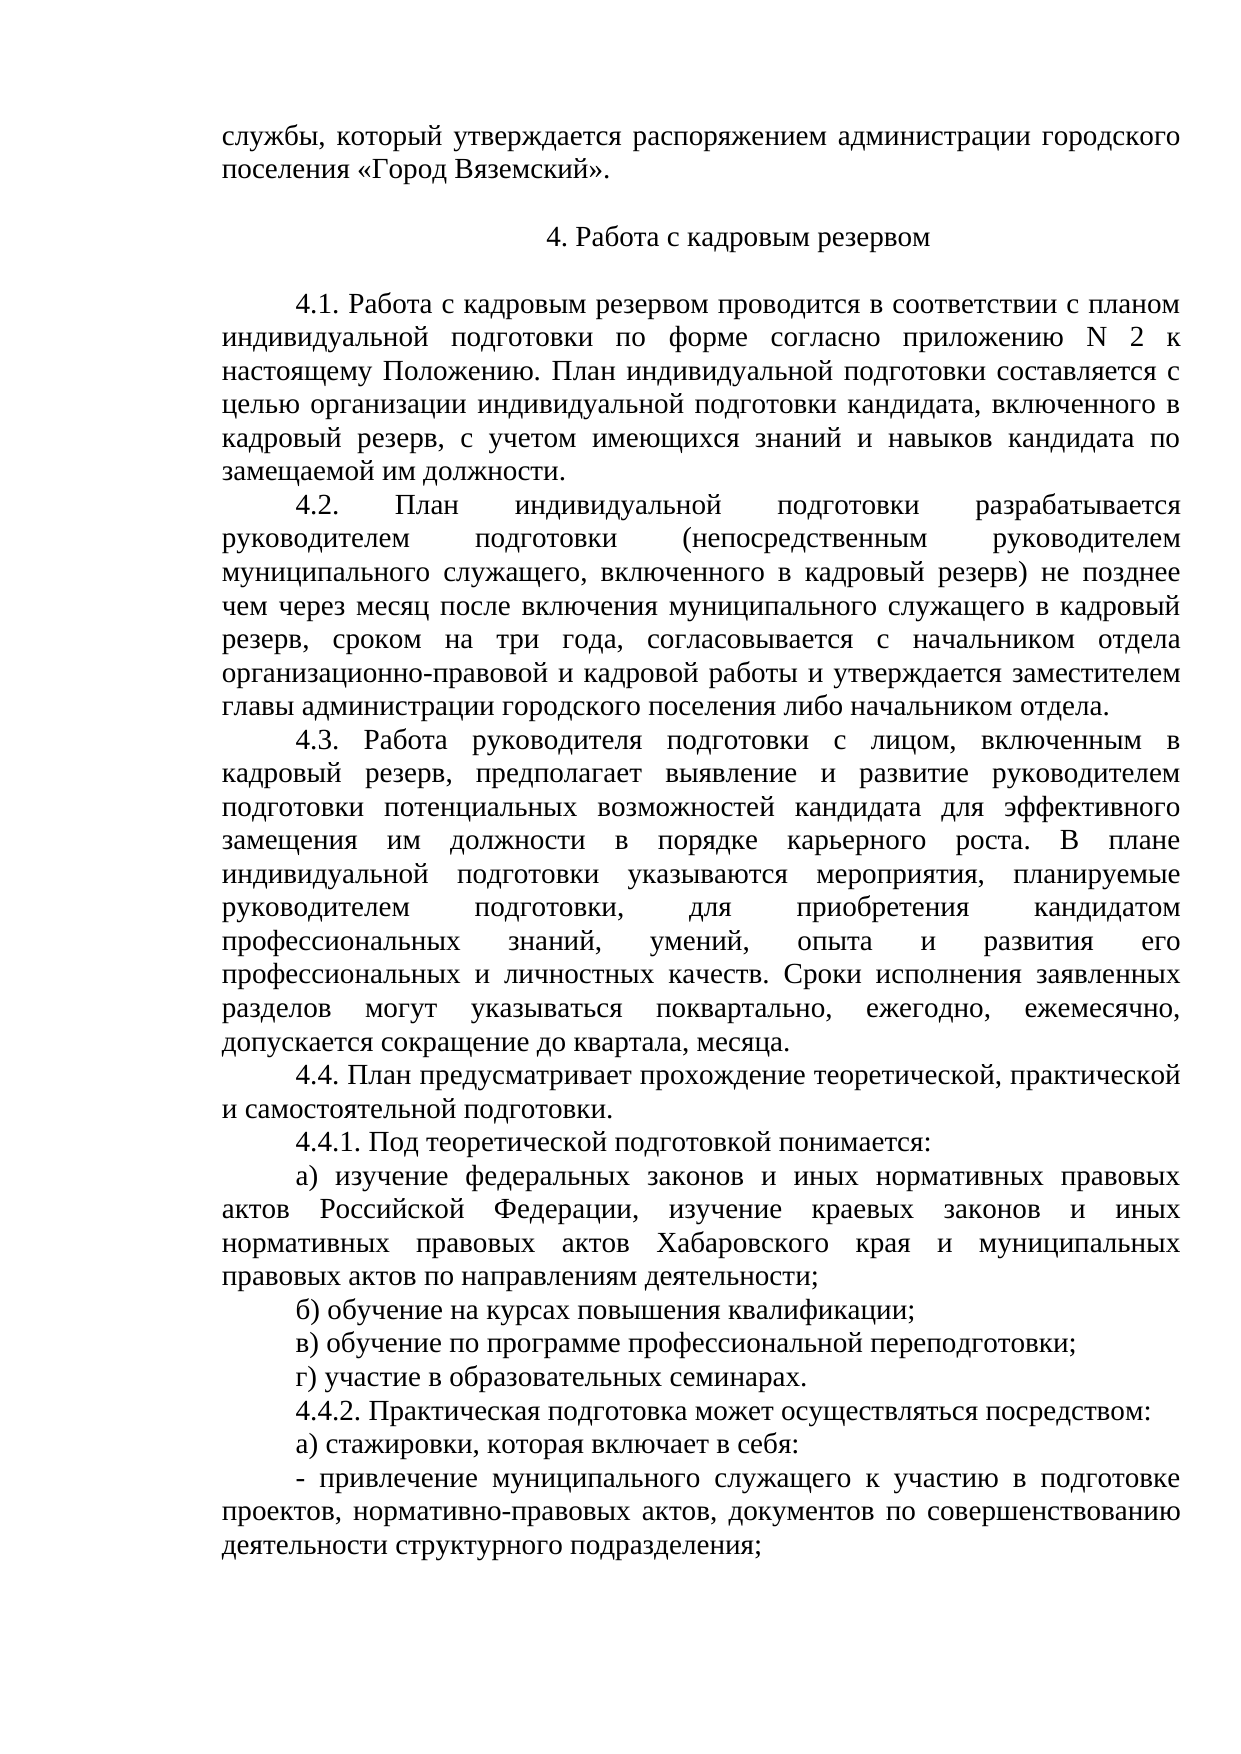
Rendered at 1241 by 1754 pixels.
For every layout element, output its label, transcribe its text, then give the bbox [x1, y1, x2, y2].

text 4.4.1. Под теоретической подготовкой понимается: [222, 1124, 1181, 1158]
text 4.4. План предусматривает прохождение теоретической, практической и самостоятельной подготовки. [222, 1057, 1181, 1124]
text а) изучение федеральных законов и иных нормативных правовых актов Российской Федерации, изучение краевых законов и иных нормативных правовых актов Хабаровского края и муниципальных правовых актов по направлениям деятельности; [222, 1158, 1181, 1292]
text 4.1. Работа с кадровым резервом проводится в соответствии с планом индивидуальной подготовки по форме согласно приложению N 2 к настоящему Положению. План индивидуальной подготовки составляется с целью организации индивидуальной подготовки кандидата, включенного в кадровый резерв, с учетом имеющихся знаний и навыков кандидата по замещаемой им должности. [222, 286, 1181, 487]
text а) стажировки, которая включает в себя: [222, 1426, 1181, 1460]
text б) обучение на курсах повышения квалификации; [222, 1292, 1181, 1326]
text 4.3. Работа руководителя подготовки с лицом, включенным в кадровый резерв, предполагает выявление и развитие руководителем подготовки потенциальных возможностей кандидата для эффективного замещения им должности в порядке карьерного роста. В плане индивидуальной подготовки указываются мероприятия, планируемые руководителем подготовки, для приобретения кандидатом профессиональных знаний, умений, опыта и развития его профессиональных и личностных качеств. Сроки исполнения заявленных разделов могут указываться поквартально, ежегодно, ежемесячно, допускается сокращение до квартала, месяца. [222, 722, 1181, 1057]
text 4.4.2. Практическая подготовка может осуществляться посредством: [222, 1393, 1181, 1426]
text в) обучение по программе профессиональной переподготовки; [222, 1326, 1181, 1359]
text - привлечение муниципального служащего к участию в подготовке проектов, нормативно-правовых актов, документов по совершенствованию деятельности структурного подразделения; [222, 1460, 1181, 1560]
text 4.2. План индивидуальной подготовки разрабатывается руководителем подготовки (непосредственным руководителем муниципального служащего, включенного в кадровый резерв) не позднее чем через месяц после включения муниципального служащего в кадровый резерв, сроком на три года, согласовывается с начальником отдела организационно-правовой и кадровой работы и утверждается заместителем главы администрации городского поселения либо начальником отдела. [222, 487, 1181, 722]
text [222, 118, 1181, 185]
text г) участие в образовательных семинарах. [222, 1359, 1181, 1393]
text 4. Работа с кадровым резервом [222, 219, 1181, 252]
